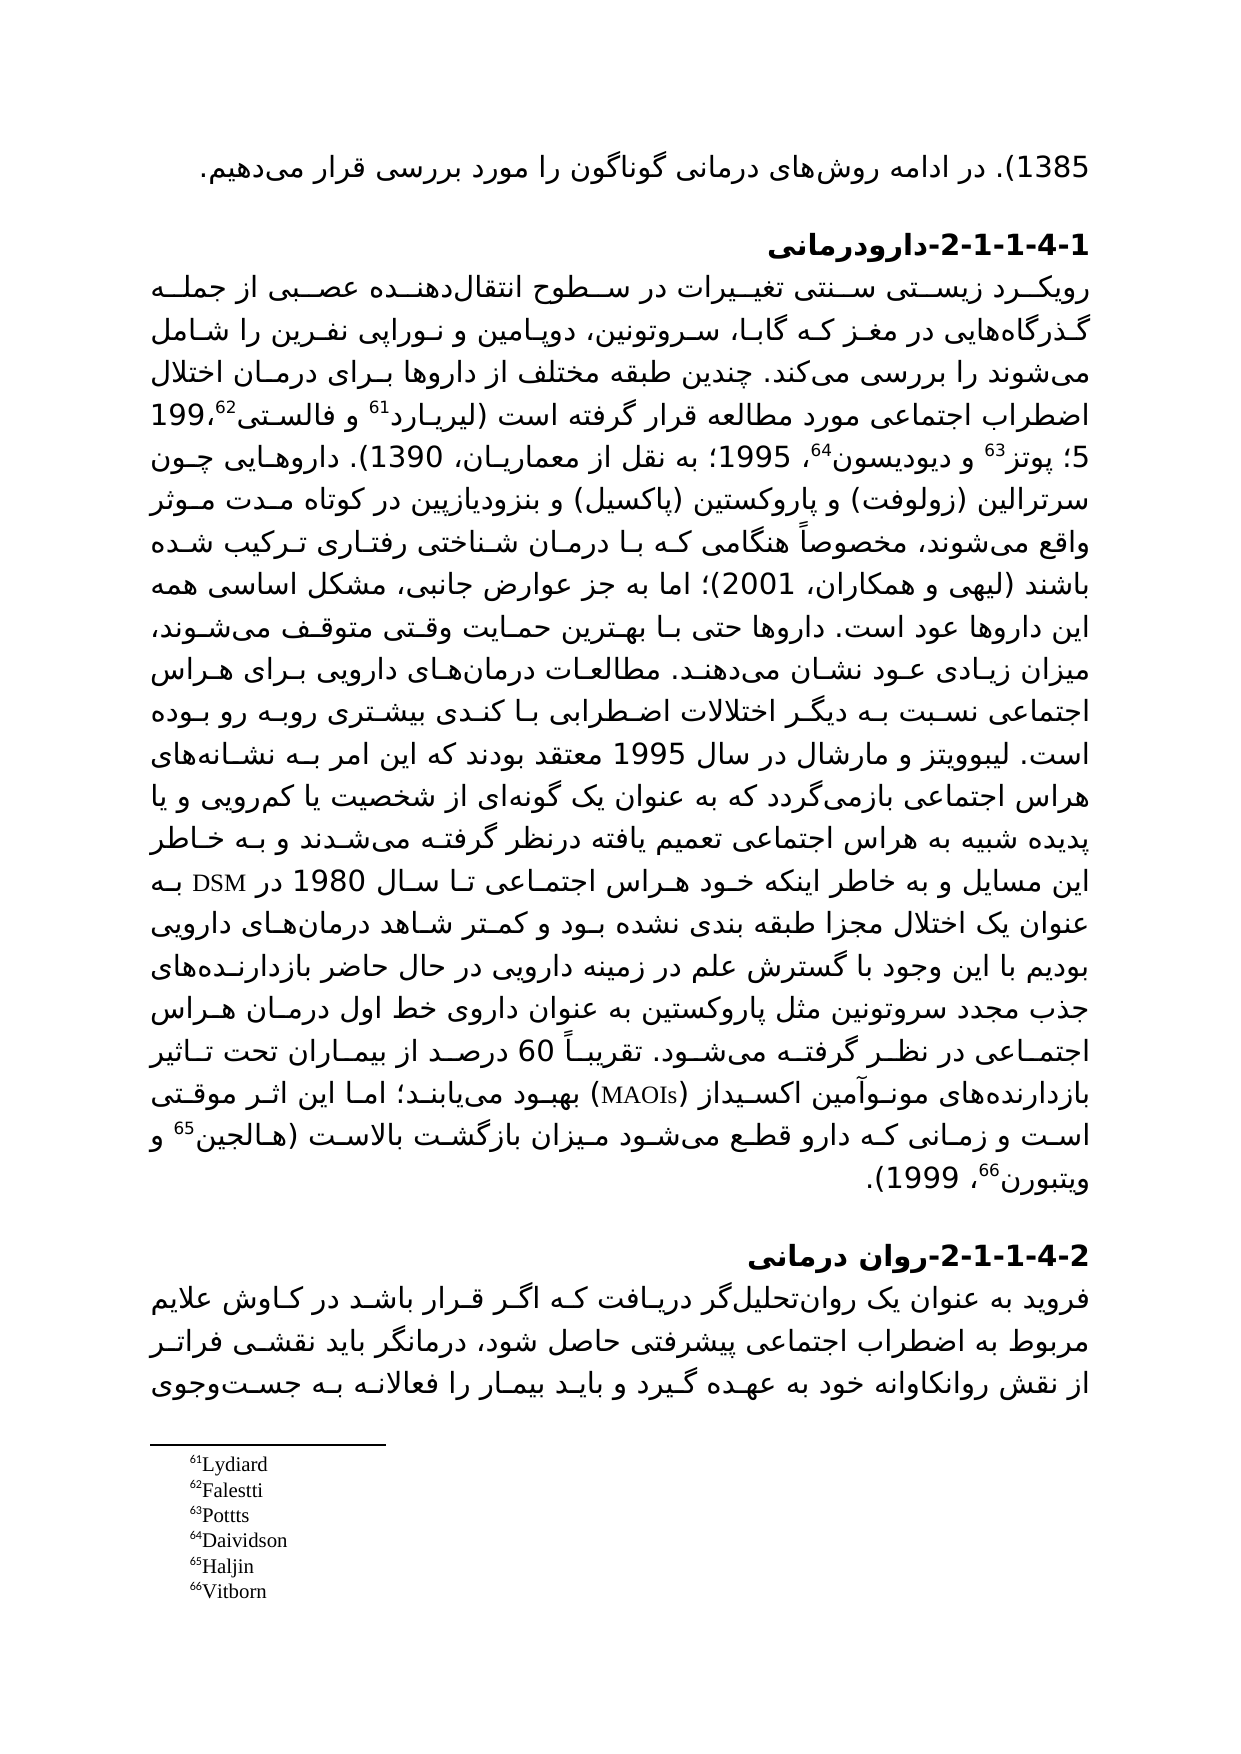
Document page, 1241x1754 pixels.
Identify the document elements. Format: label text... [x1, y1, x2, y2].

text 2-1-1-4-2-روان درمانی [150, 1239, 1090, 1273]
text رویکرد زیستی سنتی تغییرات در سطوح انتقال‌دهنده عصبی از جمله گذرگاه‌هایی در مغز که گابا، سروتونین، دوپامین و نوراپی نفرین را شامل می‌شوند را بررسی می‌کند. چندین طبقه مختلف از داروها برای درمان اختلال اضطراب اجتماعی مورد مطالعه قرار گرفته است (لیریارد و فالستی،1995؛ پوتز و دیودیسون، 1995؛ به نقل از معماریان، 1390). داروهایی چون سرترالین (زولوفت) و پاروکستین (پاکسیل) و بنزودیازپین در کوتاه مدت موثر واقع می‌شوند، مخصوصاً هنگامی که با درمان شناختی رفتاری ترکیب شده باشند (لیهی و همکاران، 2001)؛ اما به جز عوارض جانبی، مشکل اساسی همه این داروها عود است. داروها حتی با بهترین حمایت وقتی متوقف می‌شوند، میزان زیادی عود نشان می‌دهند. مطالعات درمان‌های دارویی برای هراس اجتماعی نسبت به دیگر اختلالات اضطرابی با کندی بیشتری روبه رو بوده است. لیبوویتز و مارشال در سال 1995 معتقد بودند که این امر به نشانه‌های هراس اجتماعی بازمی‌گردد که به عنوان یک گونه‌ای از شخصیت یا کم‌رویی و یا پدیده شبیه به هراس اجتماعی تعمیم یافته درنظر گرفته می‌شدند و به خاطر این مسایل و به خاطر اینکه خود هراس اجتماعی تا سال 1980 در DSM به عنوان یک اختلال مجزا طبقه بندی نشده بود و کمتر شاهد درمان‌های دارویی بودیم با این وجود با گسترش علم در زمینه دارویی در حال حاضر بازدارنده‌های جذب مجدد سروتونین مثل پاروکستین به عنوان داروی خط اول درمان هراس اجتماعی در نظر گرفته می‌شود. تقریباً 60 درصد از بیماران تحت تاثیر بازدارنده‌های مونوآمین اکسیداز (MAOIs) بهبود می‌یابند؛ اما این اثر موقتی است و زمانی که دارو قطع می‌شود میزان بازگشت بالاست (هالجین و ویتبورن، 1999). [150, 271, 1090, 1195]
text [150, 1282, 1090, 1401]
text 2-1-1-4-1-دارودرمانی [150, 228, 1090, 262]
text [150, 150, 1090, 184]
